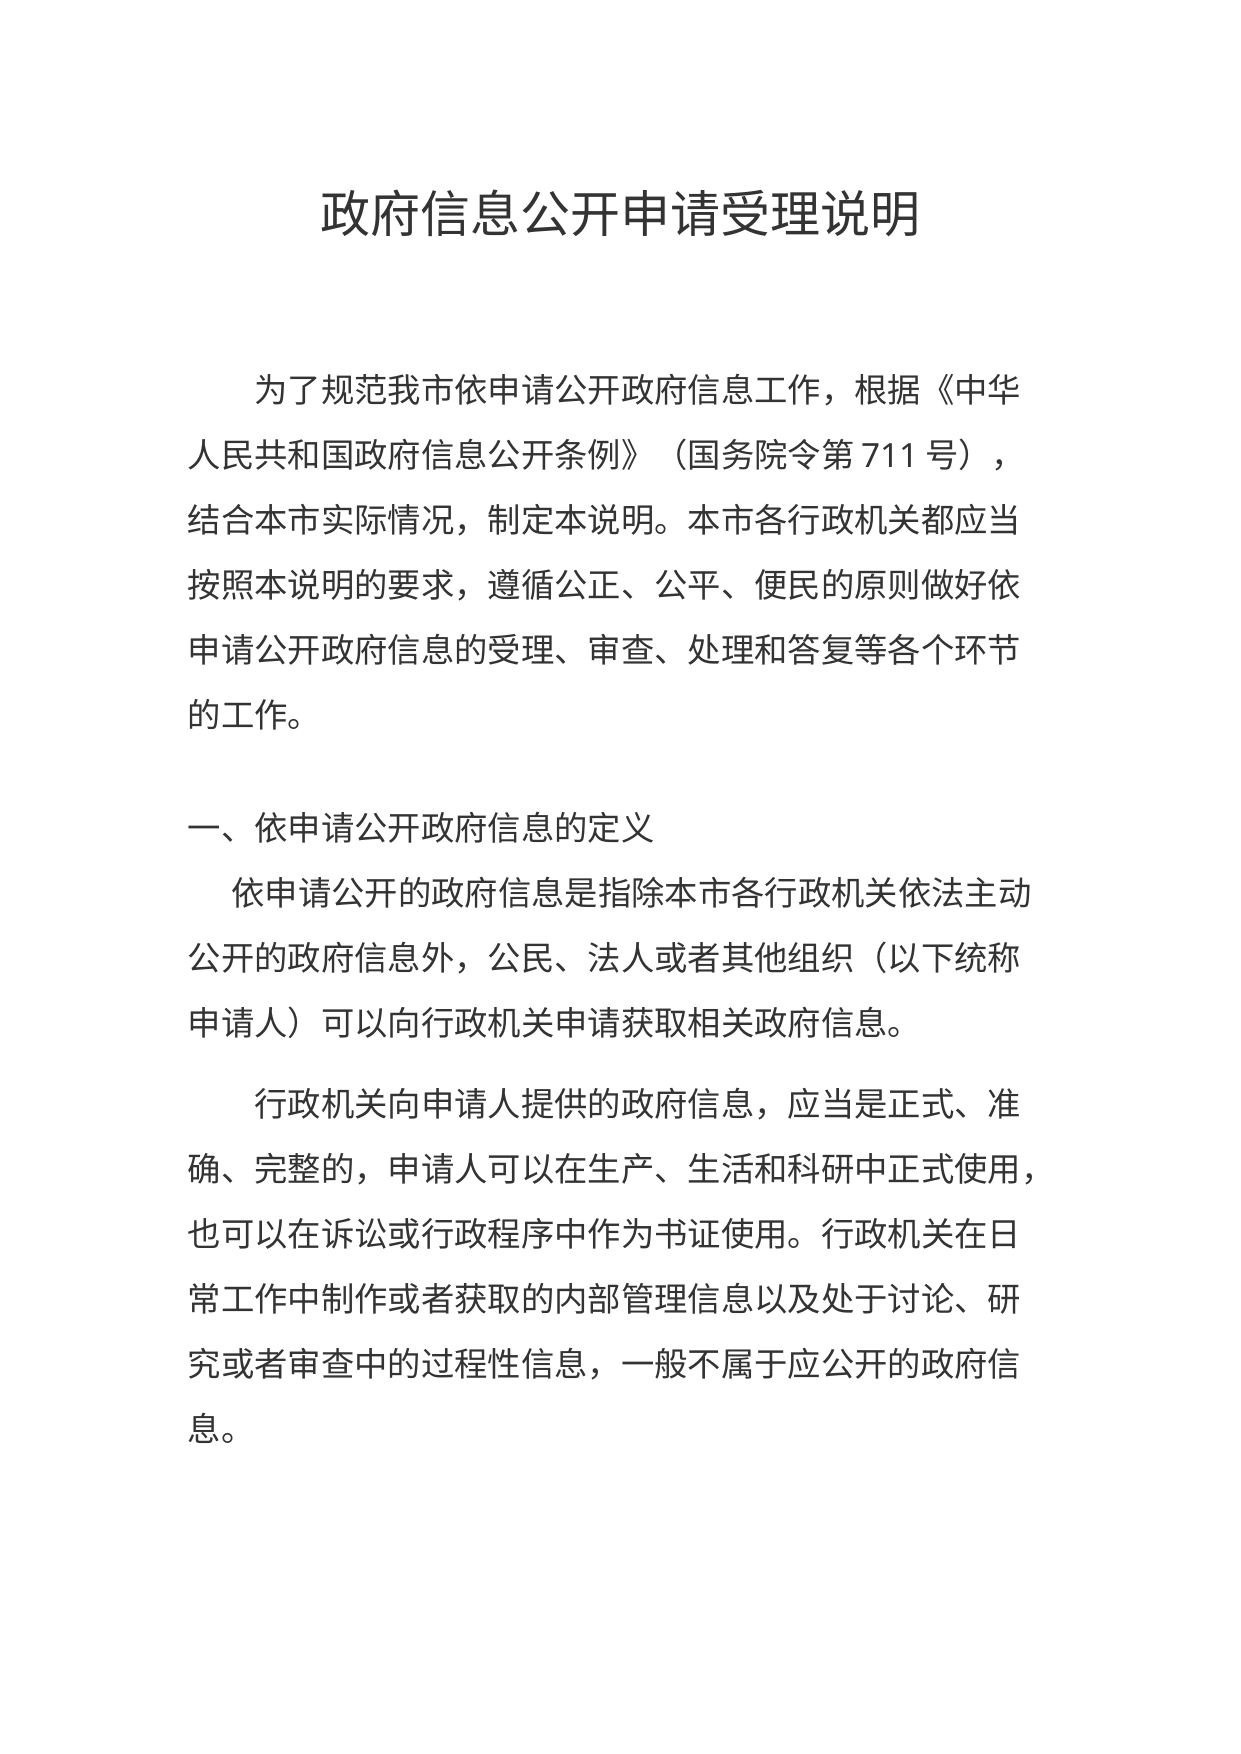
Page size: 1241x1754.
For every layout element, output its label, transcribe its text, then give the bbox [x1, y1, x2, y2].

subtitle 一、依申请公开政府信息的定义 [187, 794, 1053, 859]
text 政府信息公开申请受理说明 [187, 162, 1053, 259]
text 为了规范我市依申请公开政府信息工作，根据《中华人民共和国政府信息公开条例》（国务院令第711号），结合本市实际情况，制定本说明。本市各行政机关都应当按照本说明的要求，遵循公正、公平、便民的原则做好依申请公开政府信息的受理、审查、处理和答复等各个环节的工作。 [187, 356, 1053, 746]
text 行政机关向申请人提供的政府信息，应当是正式、准确、完整的，申请人可以在生产、生活和科研中正式使用，也可以在诉讼或行政程序中作为书证使用。行政机关在日常工作中制作或者获取的内部管理信息以及处于讨论、研究或者审查中的过程性信息，一般不属于应公开的政府信息。 [187, 1069, 1053, 1459]
text 依申请公开的政府信息是指除本市各行政机关依法主动公开的政府信息外，公民、法人或者其他组织（以下统称申请人）可以向行政机关申请获取相关政府信息。 [187, 859, 1053, 1054]
